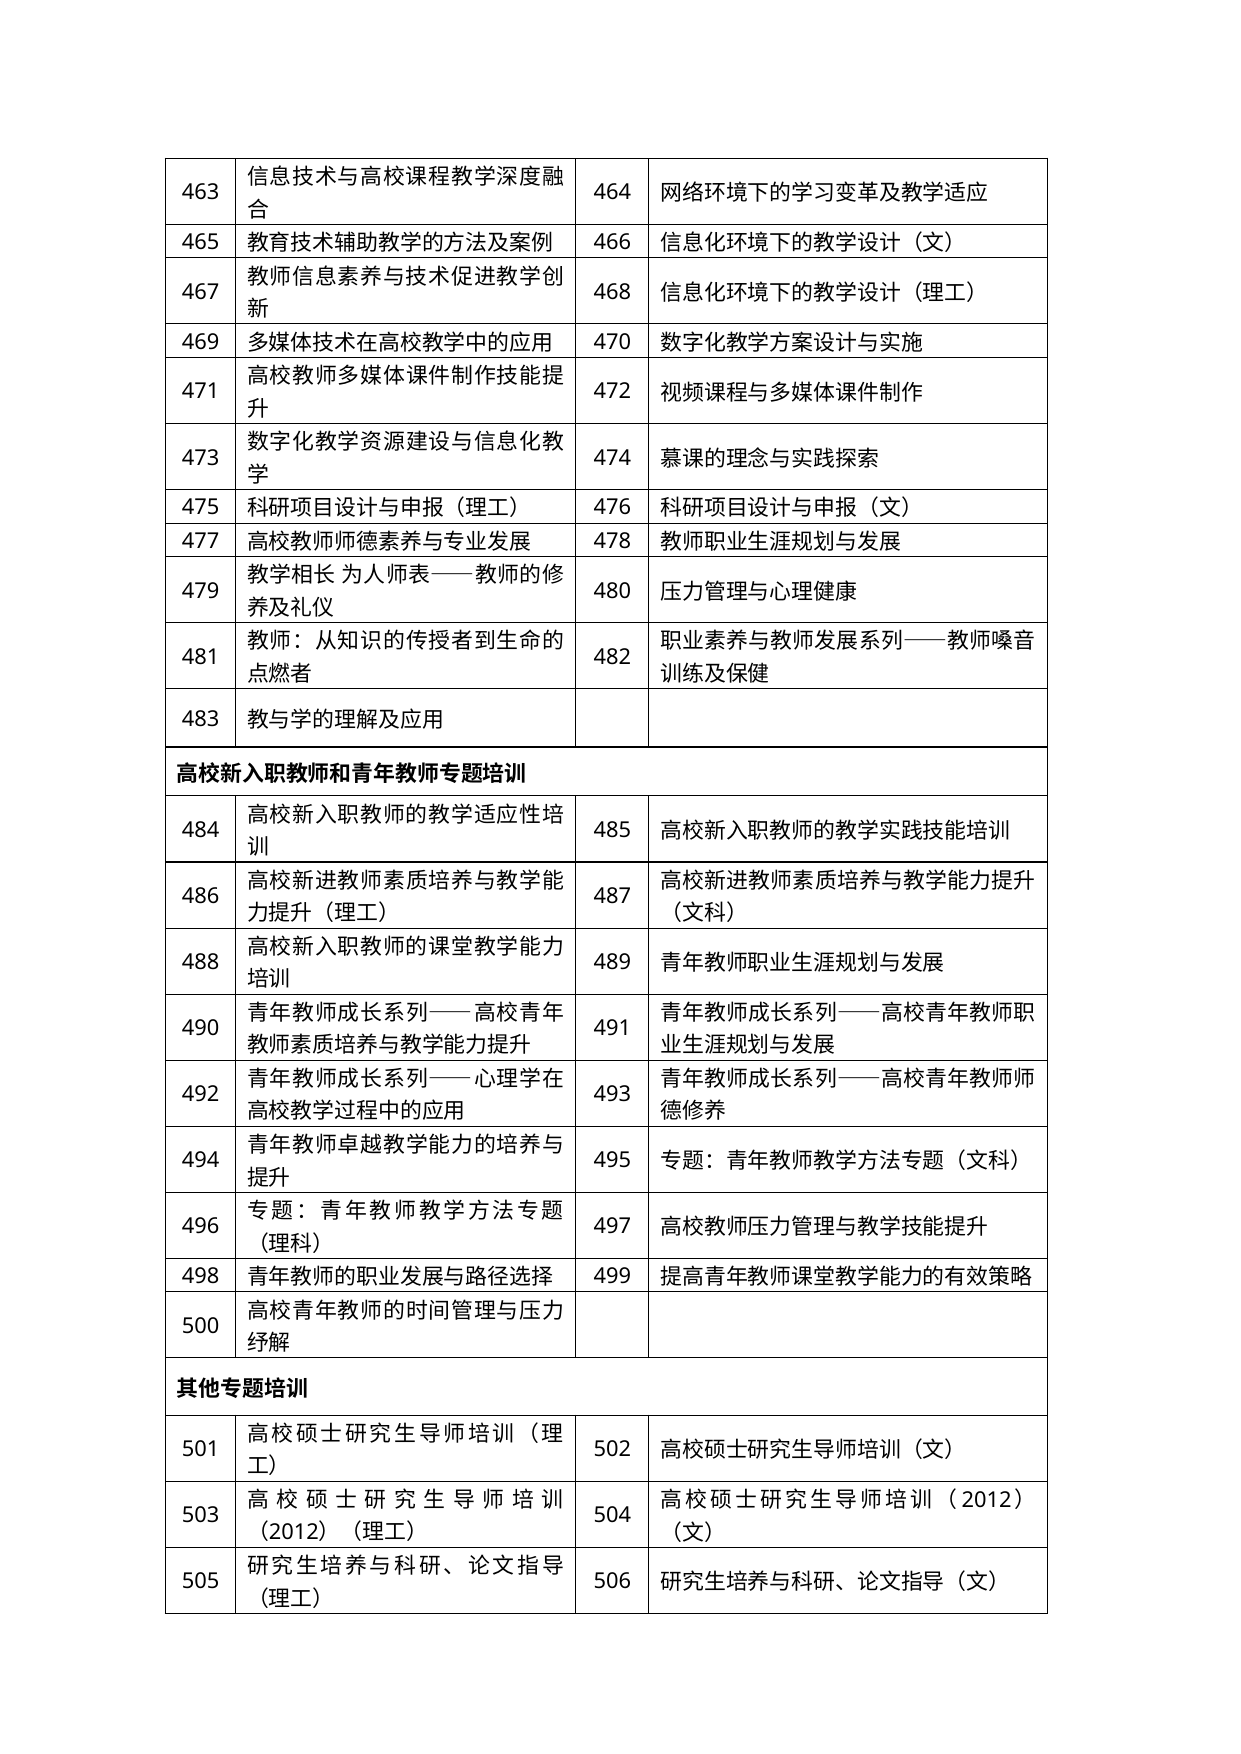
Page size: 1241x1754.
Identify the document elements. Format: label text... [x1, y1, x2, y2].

table_cell 提高青年教师课堂教学能力的有效策略 [649, 1259, 1047, 1291]
table_cell 信息化环境下的教学设计（文） [649, 225, 1047, 257]
table_cell 492 [166, 1061, 235, 1126]
table_cell 教师职业生涯规划与发展 [649, 524, 1047, 556]
table_cell 其他专题培训 [166, 1358, 1047, 1414]
table_cell 多媒体技术在高校教学中的应用 [236, 324, 575, 357]
table_cell 465 [166, 225, 235, 257]
table_cell 506 [576, 1548, 648, 1613]
table_cell 职业素养与教师发展系列——教师嗓音训练及保健 [649, 623, 1047, 688]
table_cell 470 [576, 324, 648, 357]
table_cell 501 [166, 1416, 235, 1481]
table_cell 488 [166, 929, 235, 993]
table_cell 教育技术辅助教学的方法及案例 [236, 225, 575, 257]
table_cell 466 [576, 225, 648, 257]
table_cell 478 [576, 524, 648, 556]
table_cell 483 [166, 689, 235, 746]
table_cell 496 [166, 1193, 235, 1258]
table_cell 464 [576, 159, 648, 224]
table_cell 青年教师的职业发展与路径选择 [236, 1259, 575, 1291]
table_cell 498 [166, 1259, 235, 1291]
table_cell 数字化教学资源建设与信息化教学 [236, 424, 575, 489]
table_cell 青年教师职业生涯规划与发展 [649, 929, 1047, 993]
table_cell 482 [576, 623, 648, 688]
table_cell [576, 1292, 648, 1357]
table_cell 科研项目设计与申报（文） [649, 490, 1047, 522]
table_cell 高校新入职教师的课堂教学能力培训 [236, 929, 575, 993]
table_cell 青年教师成长系列——高校青年教师素质培养与教学能力提升 [236, 995, 575, 1059]
table_cell 473 [166, 424, 235, 489]
table_cell 青年教师成长系列——心理学在高校教学过程中的应用 [236, 1061, 575, 1126]
table_cell 教师：从知识的传授者到生命的点燃者 [236, 623, 575, 688]
table_cell 504 [576, 1482, 648, 1547]
table_cell 481 [166, 623, 235, 688]
table_cell 467 [166, 258, 235, 323]
table_cell 青年教师成长系列——高校青年教师师德修养 [649, 1061, 1047, 1126]
table_cell 科研项目设计与申报（理工） [236, 490, 575, 522]
table_cell 高校新进教师素质培养与教学能力提升（理工） [236, 863, 575, 927]
table_cell [576, 689, 648, 746]
table_cell 高校硕士研究生导师培训（2012）（文） [649, 1482, 1047, 1547]
table_cell 489 [576, 929, 648, 993]
table_cell 高校新入职教师和青年教师专题培训 [166, 748, 1047, 795]
table_cell 474 [576, 424, 648, 489]
table_cell 信息技术与高校课程教学深度融合 [236, 159, 575, 224]
table_cell 高校硕士研究生导师培训（理工） [236, 1416, 575, 1481]
table_cell 高校教师多媒体课件制作技能提升 [236, 358, 575, 423]
table_cell 高校教师师德素养与专业发展 [236, 524, 575, 556]
table_cell [649, 689, 1047, 746]
table_cell 教学相长 为人师表——教师的修养及礼仪 [236, 557, 575, 622]
table_cell 青年教师成长系列——高校青年教师职业生涯规划与发展 [649, 995, 1047, 1059]
table_cell 505 [166, 1548, 235, 1613]
table_cell 青年教师卓越教学能力的培养与提升 [236, 1127, 575, 1192]
table_cell 468 [576, 258, 648, 323]
table_cell 480 [576, 557, 648, 622]
table_cell 高校新进教师素质培养与教学能力提升（文科） [649, 863, 1047, 927]
table_cell 471 [166, 358, 235, 423]
table_cell 数字化教学方案设计与实施 [649, 324, 1047, 357]
table_cell 高校新入职教师的教学实践技能培训 [649, 796, 1047, 861]
table_cell 压力管理与心理健康 [649, 557, 1047, 622]
table_cell 476 [576, 490, 648, 522]
table_cell 专题：青年教师教学方法专题（理科） [236, 1193, 575, 1258]
table_cell 499 [576, 1259, 648, 1291]
table_cell 495 [576, 1127, 648, 1192]
table_cell 500 [166, 1292, 235, 1357]
table_cell 高校青年教师的时间管理与压力纾解 [236, 1292, 575, 1357]
table_cell 487 [576, 863, 648, 927]
table_cell 486 [166, 863, 235, 927]
table_cell 专题：青年教师教学方法专题（文科） [649, 1127, 1047, 1192]
table_cell 494 [166, 1127, 235, 1192]
table_cell 教师信息素养与技术促进教学创新 [236, 258, 575, 323]
table_cell 高校教师压力管理与教学技能提升 [649, 1193, 1047, 1258]
table_cell [649, 1292, 1047, 1357]
table_cell 503 [166, 1482, 235, 1547]
table_cell 493 [576, 1061, 648, 1126]
table_cell 信息化环境下的教学设计（理工） [649, 258, 1047, 323]
table_cell 475 [166, 490, 235, 522]
table_cell 472 [576, 358, 648, 423]
table_cell 502 [576, 1416, 648, 1481]
table_cell 研究生培养与科研、论文指导（文） [649, 1548, 1047, 1613]
table_cell 高校硕士研究生导师培训（文） [649, 1416, 1047, 1481]
table_cell 教与学的理解及应用 [236, 689, 575, 746]
table_cell 463 [166, 159, 235, 224]
table_cell 490 [166, 995, 235, 1059]
table_cell 高校硕士研究生导师培训（2012）（理工） [236, 1482, 575, 1547]
table_cell 477 [166, 524, 235, 556]
table_cell 485 [576, 796, 648, 861]
table_cell 469 [166, 324, 235, 357]
table_cell 484 [166, 796, 235, 861]
table_cell 研究生培养与科研、论文指导（理工） [236, 1548, 575, 1613]
table_cell 慕课的理念与实践探索 [649, 424, 1047, 489]
table_cell 高校新入职教师的教学适应性培训 [236, 796, 575, 861]
table_cell 497 [576, 1193, 648, 1258]
table_cell 479 [166, 557, 235, 622]
table_cell 视频课程与多媒体课件制作 [649, 358, 1047, 423]
table_cell 491 [576, 995, 648, 1059]
table_cell 网络环境下的学习变革及教学适应 [649, 159, 1047, 224]
